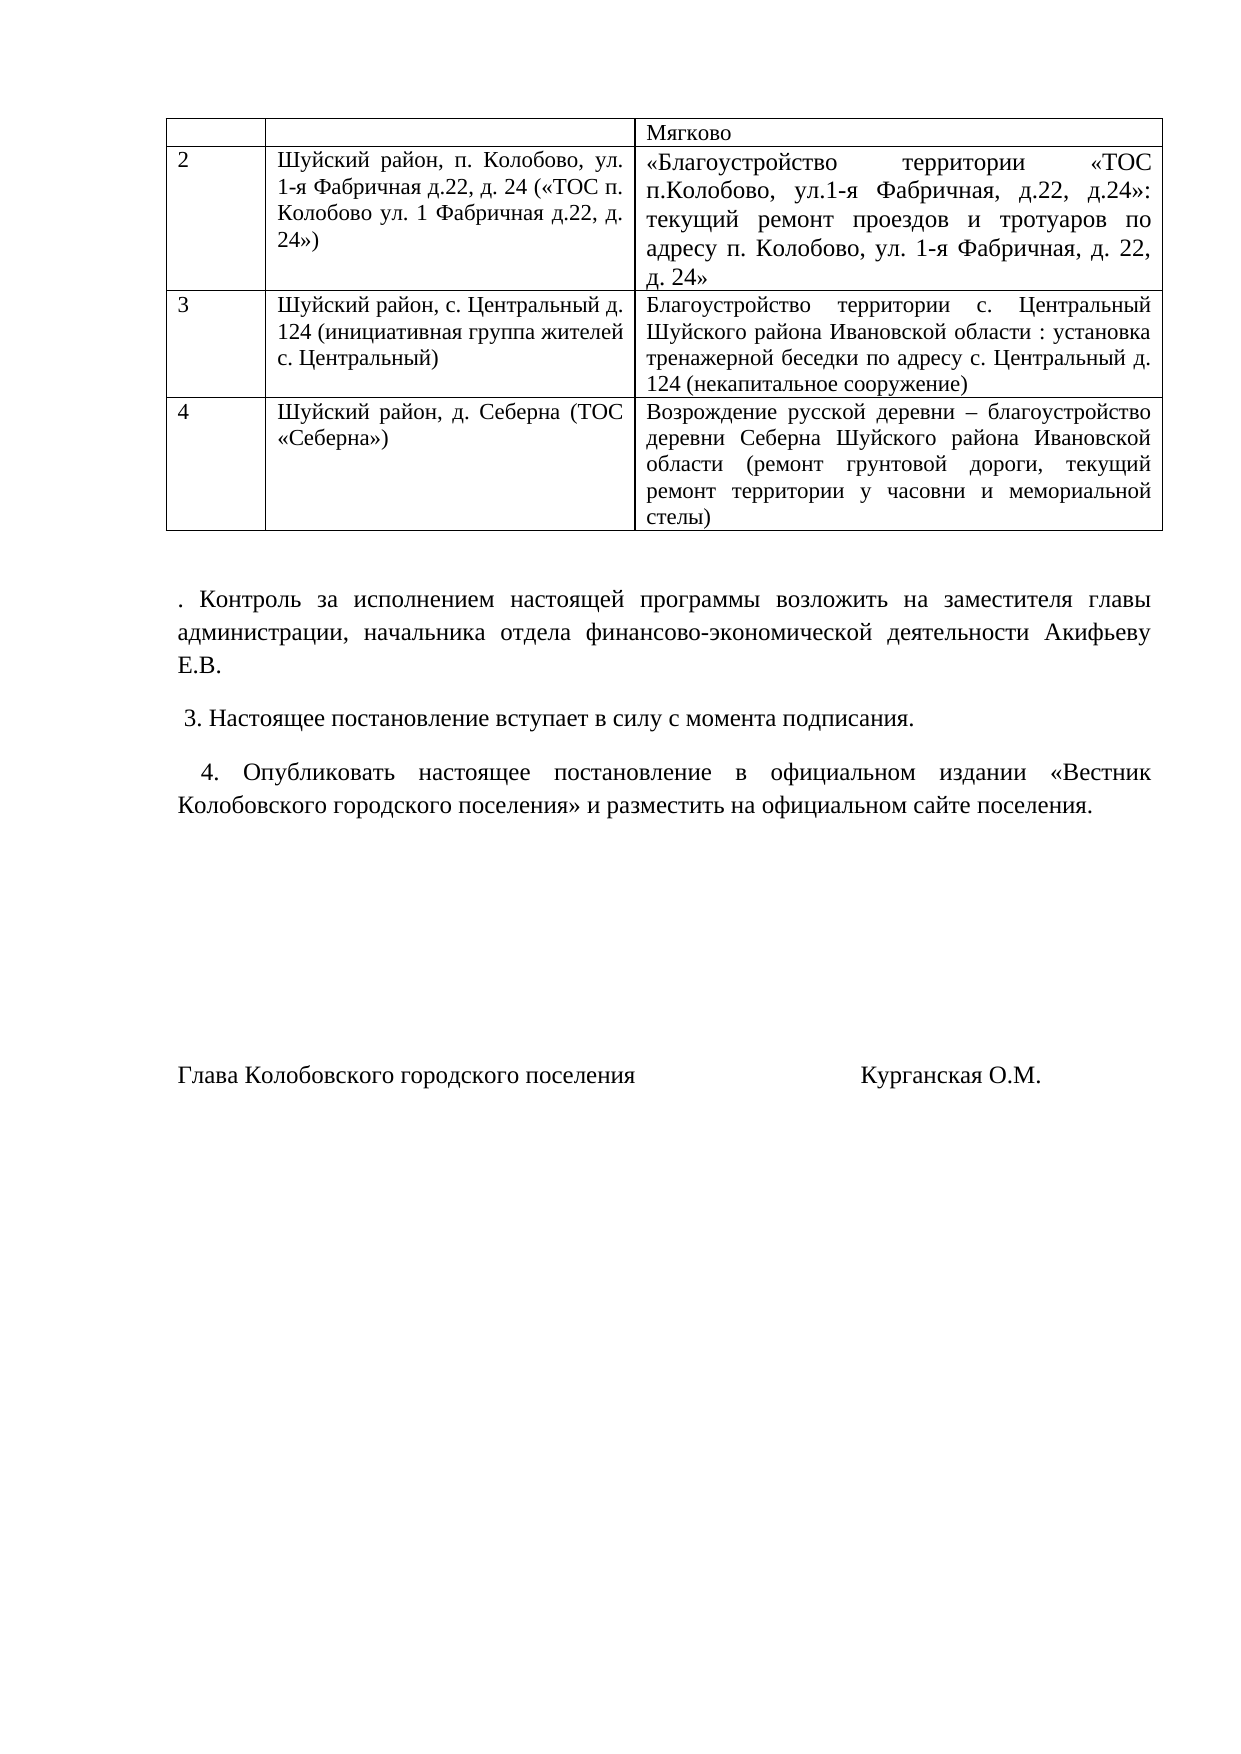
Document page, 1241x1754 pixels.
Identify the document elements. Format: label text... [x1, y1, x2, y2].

table_cell Шуйский район, д. Себерна (ТОС «Себерна») [266, 398, 634, 529]
text Глава Колобовского городского поселения Курганская О.М. [177, 1060, 1152, 1088]
table_cell 1 [167, 119, 265, 146]
table_cell Шуйский район, с. Центральный д. 124 (инициативная группа жителей с. Центральный) [266, 291, 634, 397]
text . Контроль за исполнением настоящей программы возложить на заместителя главы администрации, начальника отдела финансово-экономической деятельности Акифьеву Е.В. [177, 584, 1152, 678]
table_cell 2 [167, 147, 265, 290]
table_cell Возрождение русской деревни – благоустройство деревни Себерна Шуйского района Ивановской области (ремонт грунтовой дороги, текущий ремонт территории у часовни и мемориальной стелы) [636, 398, 1162, 529]
table_cell Благоустройство территории с. Центральный Шуйского района Ивановской области : установка тренажерной беседки по адресу с. Центральный д. 124 (некапитальное сооружение) [636, 291, 1162, 397]
text 3. Настоящее постановление вступает в силу с момента подписания. [177, 703, 1152, 732]
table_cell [636, 119, 1162, 146]
table_cell 4 [167, 398, 265, 529]
text 4. Опубликовать настоящее постановление в официальном издании «Вестник Колобовского городского поселения» и разместить на официальном сайте поселения. [177, 757, 1152, 819]
table_cell 3 [167, 291, 265, 397]
table_cell «Благоустройство территории «ТОС п.Колобово, ул.1-я Фабричная, д.22, д.24»: текущий ремонт проездов и тротуаров по адресу п. Колобово, ул. 1-я Фабричная, д. 22, д. 24» [636, 147, 1162, 290]
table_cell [266, 119, 634, 146]
table_cell Шуйский район, п. Колобово, ул. 1-я Фабричная д.22, д. 24 («ТОС п. Колобово ул. 1 Фабричная д.22, д. 24») [266, 147, 634, 290]
